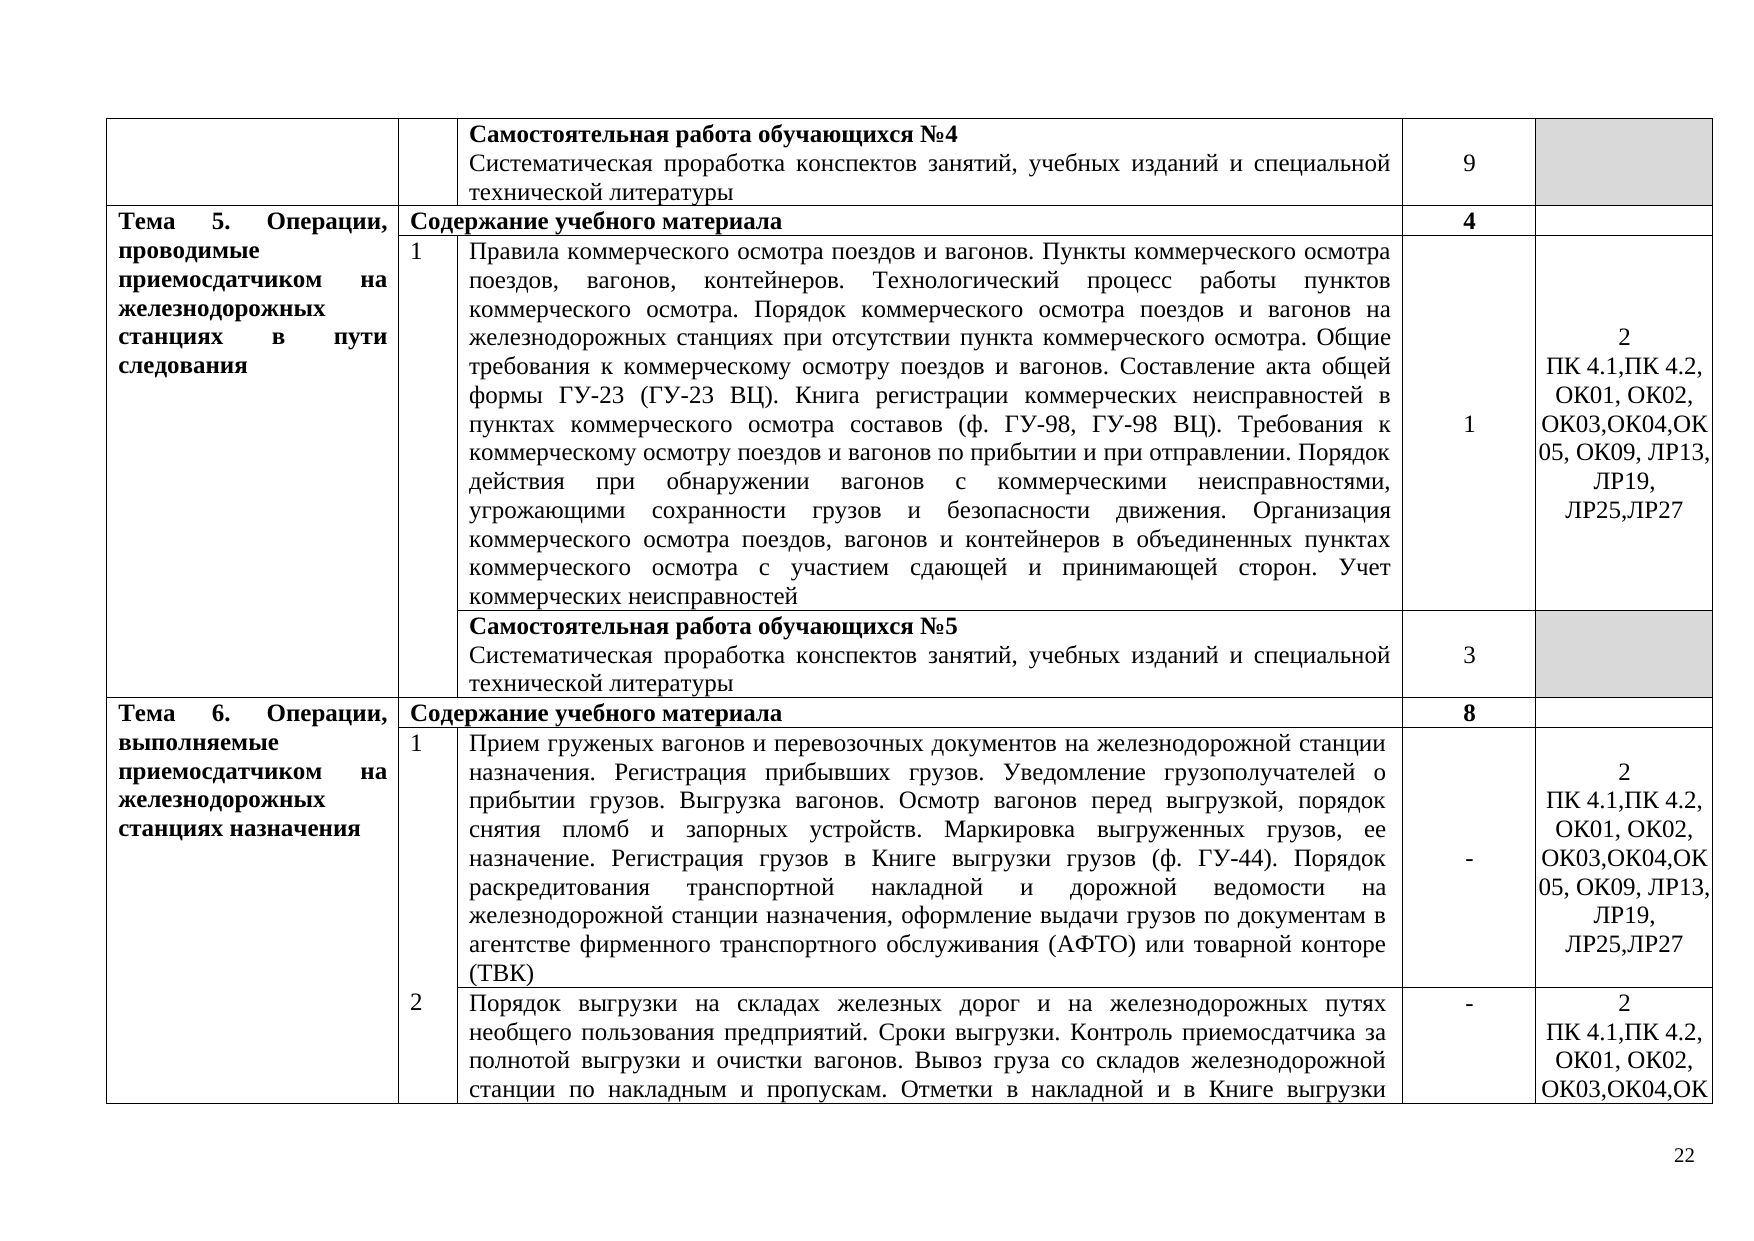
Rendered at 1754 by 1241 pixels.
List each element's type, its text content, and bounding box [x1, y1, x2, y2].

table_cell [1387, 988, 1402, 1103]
table_cell [1536, 119, 1712, 205]
table_cell [1536, 206, 1712, 235]
table_cell 4 [1403, 206, 1535, 235]
table_cell Самостоятельная работа обучающихся №4 Систематическая проработка конспектов занятий, учебных изданий и специальной технической литературы [458, 119, 1402, 205]
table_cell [1536, 814, 1712, 987]
table_cell 2 ПК 4.1,ПК 4.2, ОК01, ОК02, ОК03,ОК04,ОК 05, ОК09, ЛР13, ЛР19, ЛР25,ЛР27 [1536, 380, 1712, 610]
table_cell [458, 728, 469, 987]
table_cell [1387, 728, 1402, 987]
table_cell Правила коммерческого осмотра поездов и вагонов. Пункты коммерческого осмотра поездов, вагонов, контейнеров. Технологический процесс работы пунктов коммерческого осмотра. Порядок коммерческого осмотра поездов и вагонов на железнодорожных станциях при отсутствии пункта коммерческого осмотра. Общие требования к коммерческому осмотру поездов и вагонов. Составление акта общей формы ГУ-23 (ГУ-23 ВЦ). Книга регистрации коммерческих неисправностей в пунктах коммерческого осмотра составов (ф. ГУ-98, ГУ-98 ВЦ). Требования к коммерческому осмотру поездов и вагонов по прибытии и при отправлении. Порядок действия при обнаружении вагонов с коммерческими неисправностями, угрожающими сохранности грузов и безопасности движения. Организация коммерческого осмотра поездов, вагонов и контейнеров в объединенных пунктах коммерческого осмотра с участием сдающей и принимающей сторон. Учет коммерческих неисправностей [458, 236, 1402, 610]
table_cell - [1403, 988, 1535, 1103]
table_cell [1536, 611, 1712, 697]
table_cell Тема 5. Операции, проводимые приемосдатчиком на железнодорожных станциях в пути следования [107, 206, 398, 697]
table_cell 3 [1403, 611, 1535, 697]
table_cell Тема 6. Операции, выполняемые приемосдатчиком на железнодорожных станциях назначения [107, 698, 398, 1103]
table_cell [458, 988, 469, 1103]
table_cell 2 ПК 4.1,ПК 4.2, ОК01, ОК02, ОК03,ОК04,ОК 05, ОК09, ЛР13, ЛР19, ЛР25,ЛР27 [1536, 728, 1712, 786]
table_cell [1536, 1045, 1712, 1103]
table_cell - [1403, 728, 1535, 987]
table_cell Содержание учебного материала [399, 206, 1402, 235]
table_cell [1536, 698, 1712, 727]
table_cell 8 [1403, 698, 1535, 727]
table_cell 2 ПК 4.1,ПК 4.2, ОК01, ОК02, ОК03,ОК04,ОК 05, ОК09, ЛР13, ЛР19, ЛР25,ЛР27 [1536, 236, 1712, 351]
table_cell Самостоятельная работа обучающихся №5 Систематическая проработка конспектов занятий, учебных изданий и специальной технической литературы [458, 611, 1402, 697]
table_cell 1 2 [399, 728, 457, 1103]
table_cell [1536, 988, 1712, 1017]
table_cell Содержание учебного материала [399, 698, 1402, 727]
table_cell 1 [1403, 236, 1535, 610]
table_cell 1 [399, 236, 457, 697]
table_cell 9 [1403, 119, 1535, 205]
